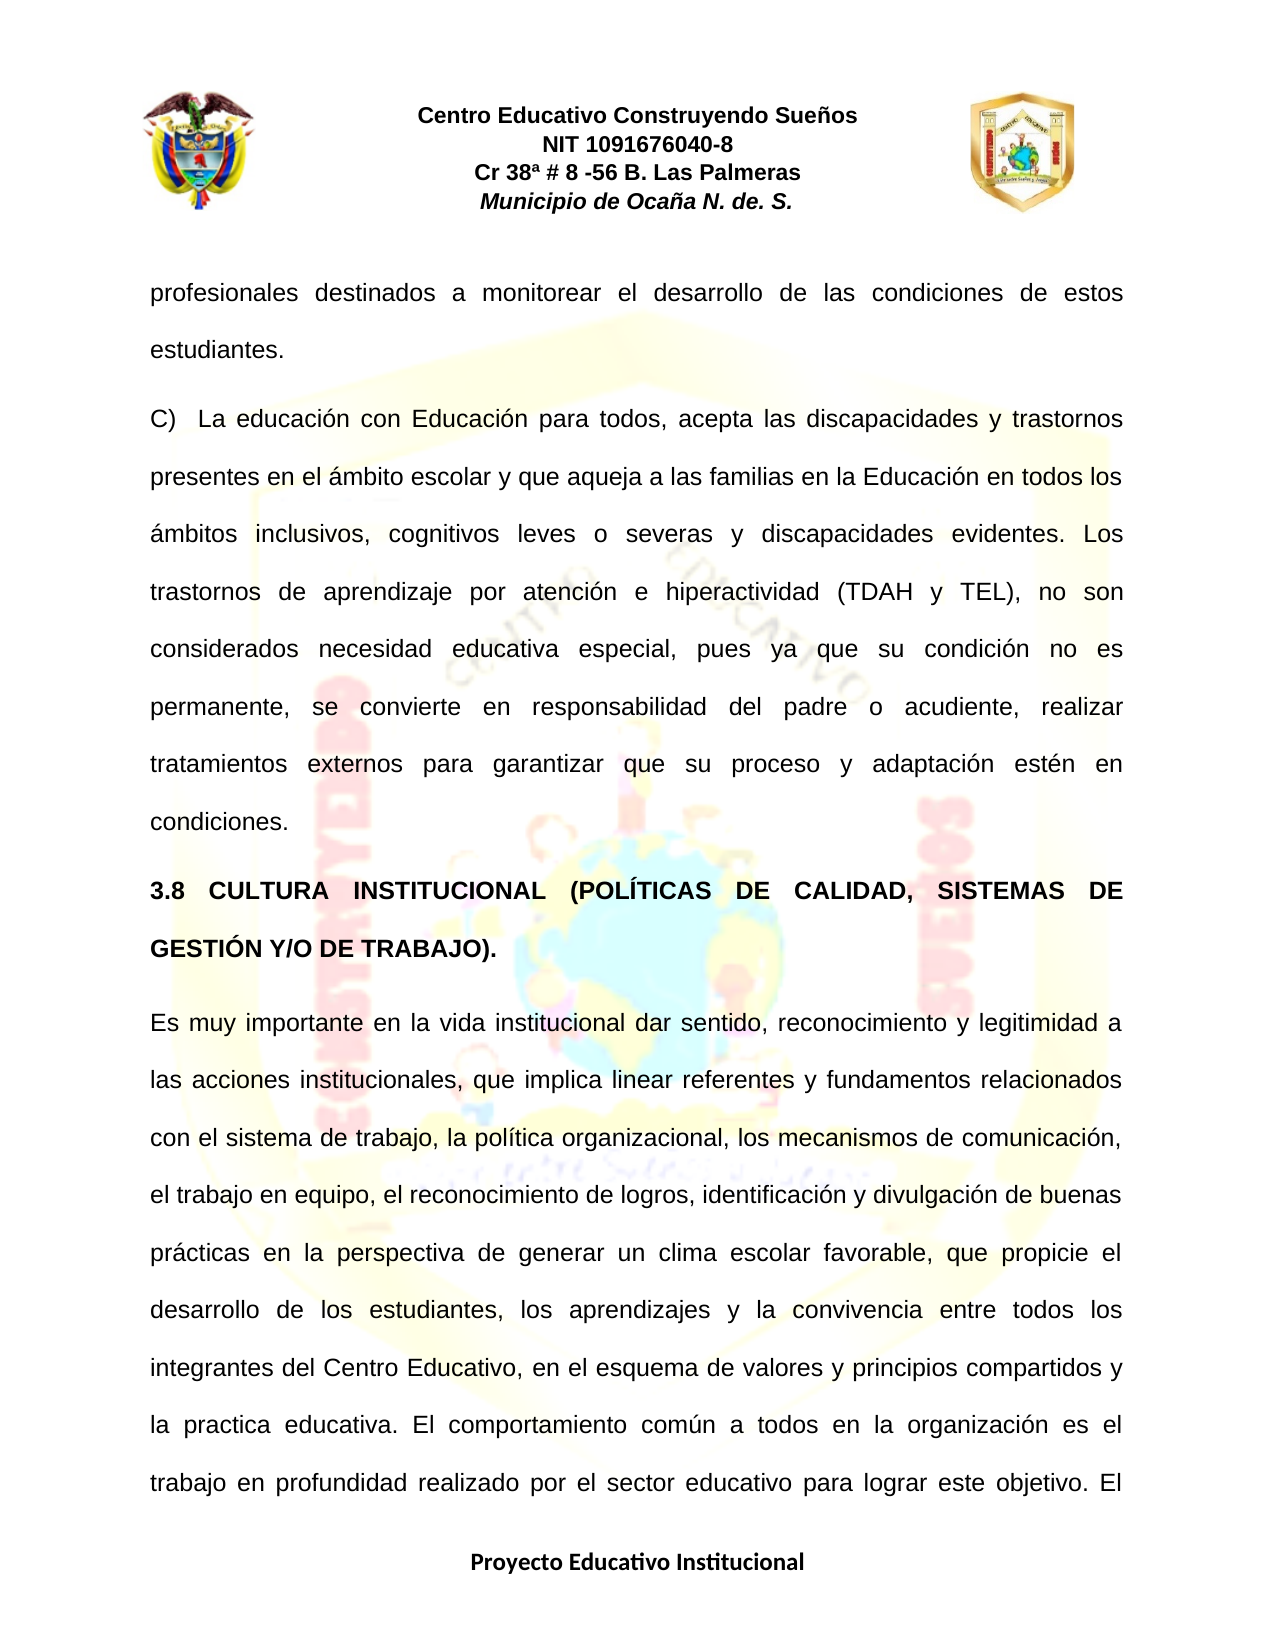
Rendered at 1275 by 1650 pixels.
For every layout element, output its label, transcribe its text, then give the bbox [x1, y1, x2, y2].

text C) La educación con Educación para todos, acepta las discapacidades y trastornos presentes en el ámbito escolar y que aqueja a las familias en la Educación en todos los ámbitos inclusivos, cognitivos leves o severas y discapacidades evidentes. Los trastornos de aprendizaje por atención e hiperactividad (TDAH y TEL), no son considerados necesidad educativa especial, pues ya que su condición no es permanente, se convierte en responsabilidad del padre o acudiente, realizar tratamientos externos para garantizar que su proceso y adaptación estén en condiciones. [150, 404, 1125, 836]
text 3.8 CULTURA INSTITUCIONAL (POLÍTICAS DE CALIDAD, SISTEMAS DE GESTIÓN Y/O DE TRABAJO). [150, 876, 1125, 962]
picture [126, 89, 270, 224]
picture [970, 91, 1075, 214]
